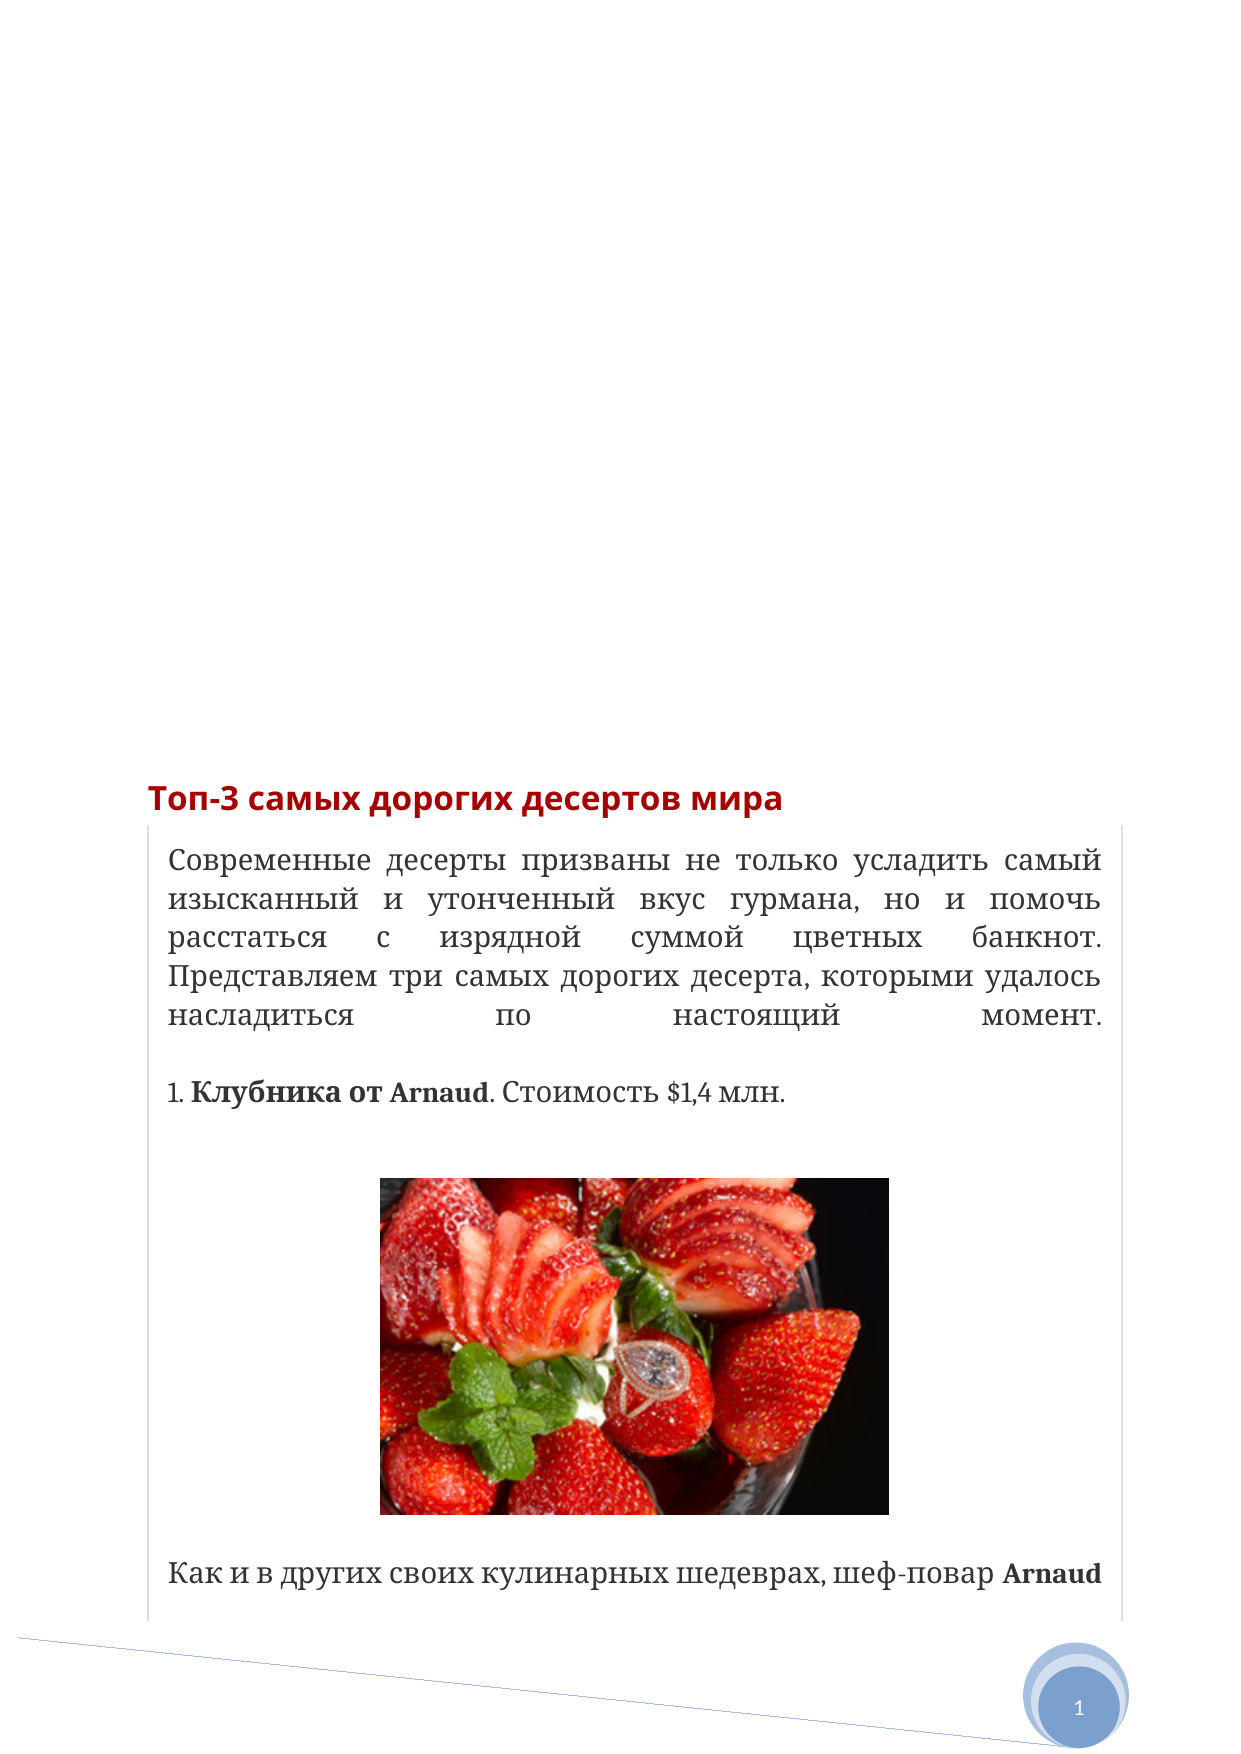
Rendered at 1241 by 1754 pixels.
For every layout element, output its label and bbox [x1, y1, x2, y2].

picture [380, 1178, 889, 1515]
table_header [148, 775, 1122, 824]
table_cell [149, 825, 1121, 1621]
